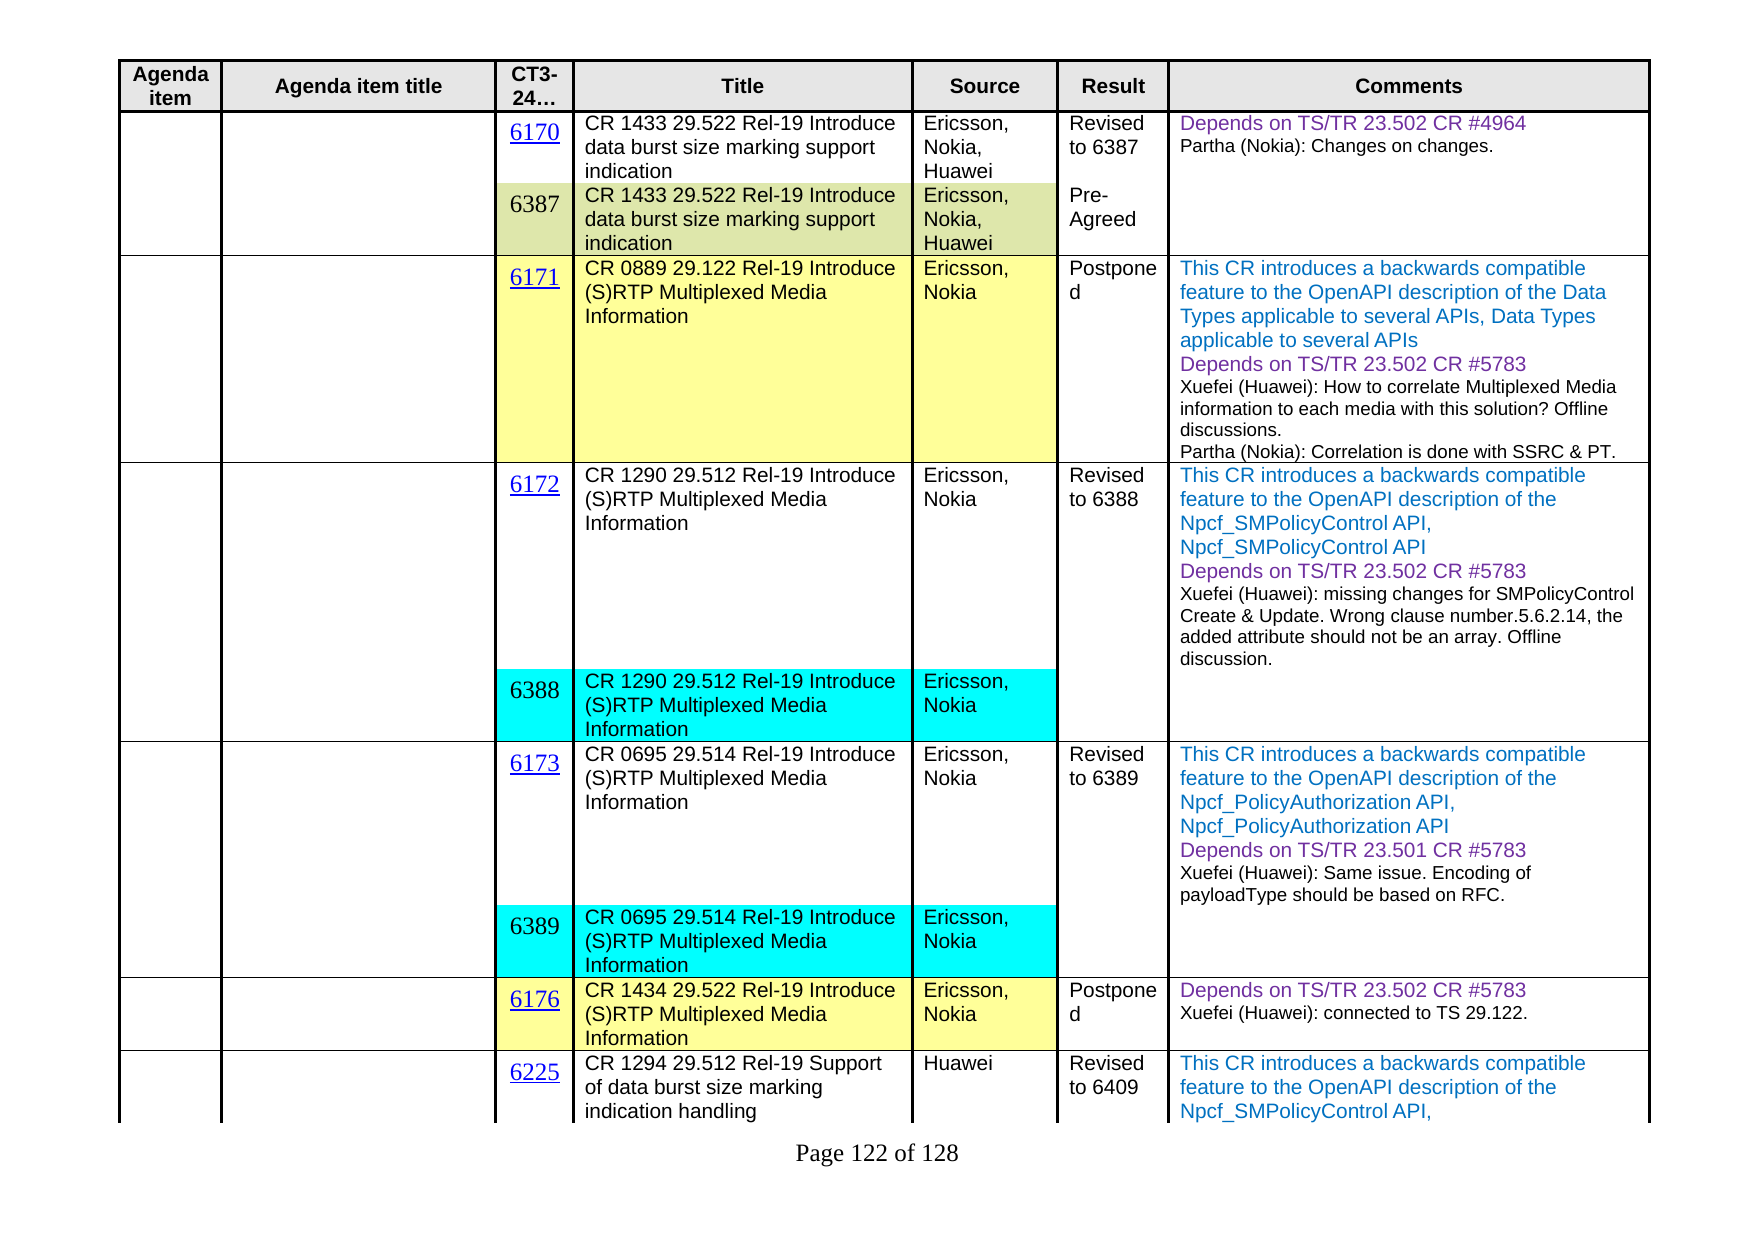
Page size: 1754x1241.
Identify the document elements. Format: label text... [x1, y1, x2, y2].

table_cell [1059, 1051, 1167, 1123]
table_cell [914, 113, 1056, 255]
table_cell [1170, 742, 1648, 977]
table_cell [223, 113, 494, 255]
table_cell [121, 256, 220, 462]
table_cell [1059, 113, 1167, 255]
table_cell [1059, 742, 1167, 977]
table_header Title [575, 62, 911, 110]
table_header Comments [1170, 62, 1648, 110]
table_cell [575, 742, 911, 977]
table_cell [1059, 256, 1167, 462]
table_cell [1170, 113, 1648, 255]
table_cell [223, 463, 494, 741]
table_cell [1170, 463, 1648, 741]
table_header CT3-24… [497, 62, 572, 110]
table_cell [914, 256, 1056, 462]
table_header Result [1059, 62, 1167, 110]
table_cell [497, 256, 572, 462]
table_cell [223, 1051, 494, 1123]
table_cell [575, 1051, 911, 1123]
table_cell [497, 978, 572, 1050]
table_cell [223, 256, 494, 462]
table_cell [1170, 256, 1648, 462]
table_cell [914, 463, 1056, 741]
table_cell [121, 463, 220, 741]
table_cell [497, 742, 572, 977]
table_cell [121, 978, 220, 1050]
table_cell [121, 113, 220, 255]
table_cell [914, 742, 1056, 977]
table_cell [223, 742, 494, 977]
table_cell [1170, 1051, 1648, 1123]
table_header Source [914, 62, 1056, 110]
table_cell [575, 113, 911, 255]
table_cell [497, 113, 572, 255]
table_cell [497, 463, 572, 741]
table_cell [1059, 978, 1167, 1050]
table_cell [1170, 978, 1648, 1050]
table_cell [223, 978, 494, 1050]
table_header Agenda item title [223, 62, 494, 110]
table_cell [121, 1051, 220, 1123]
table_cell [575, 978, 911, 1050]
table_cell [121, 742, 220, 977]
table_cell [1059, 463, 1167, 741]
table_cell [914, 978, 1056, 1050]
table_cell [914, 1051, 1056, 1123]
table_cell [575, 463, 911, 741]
table_header Agenda item [121, 62, 220, 110]
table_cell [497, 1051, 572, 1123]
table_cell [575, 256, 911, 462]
